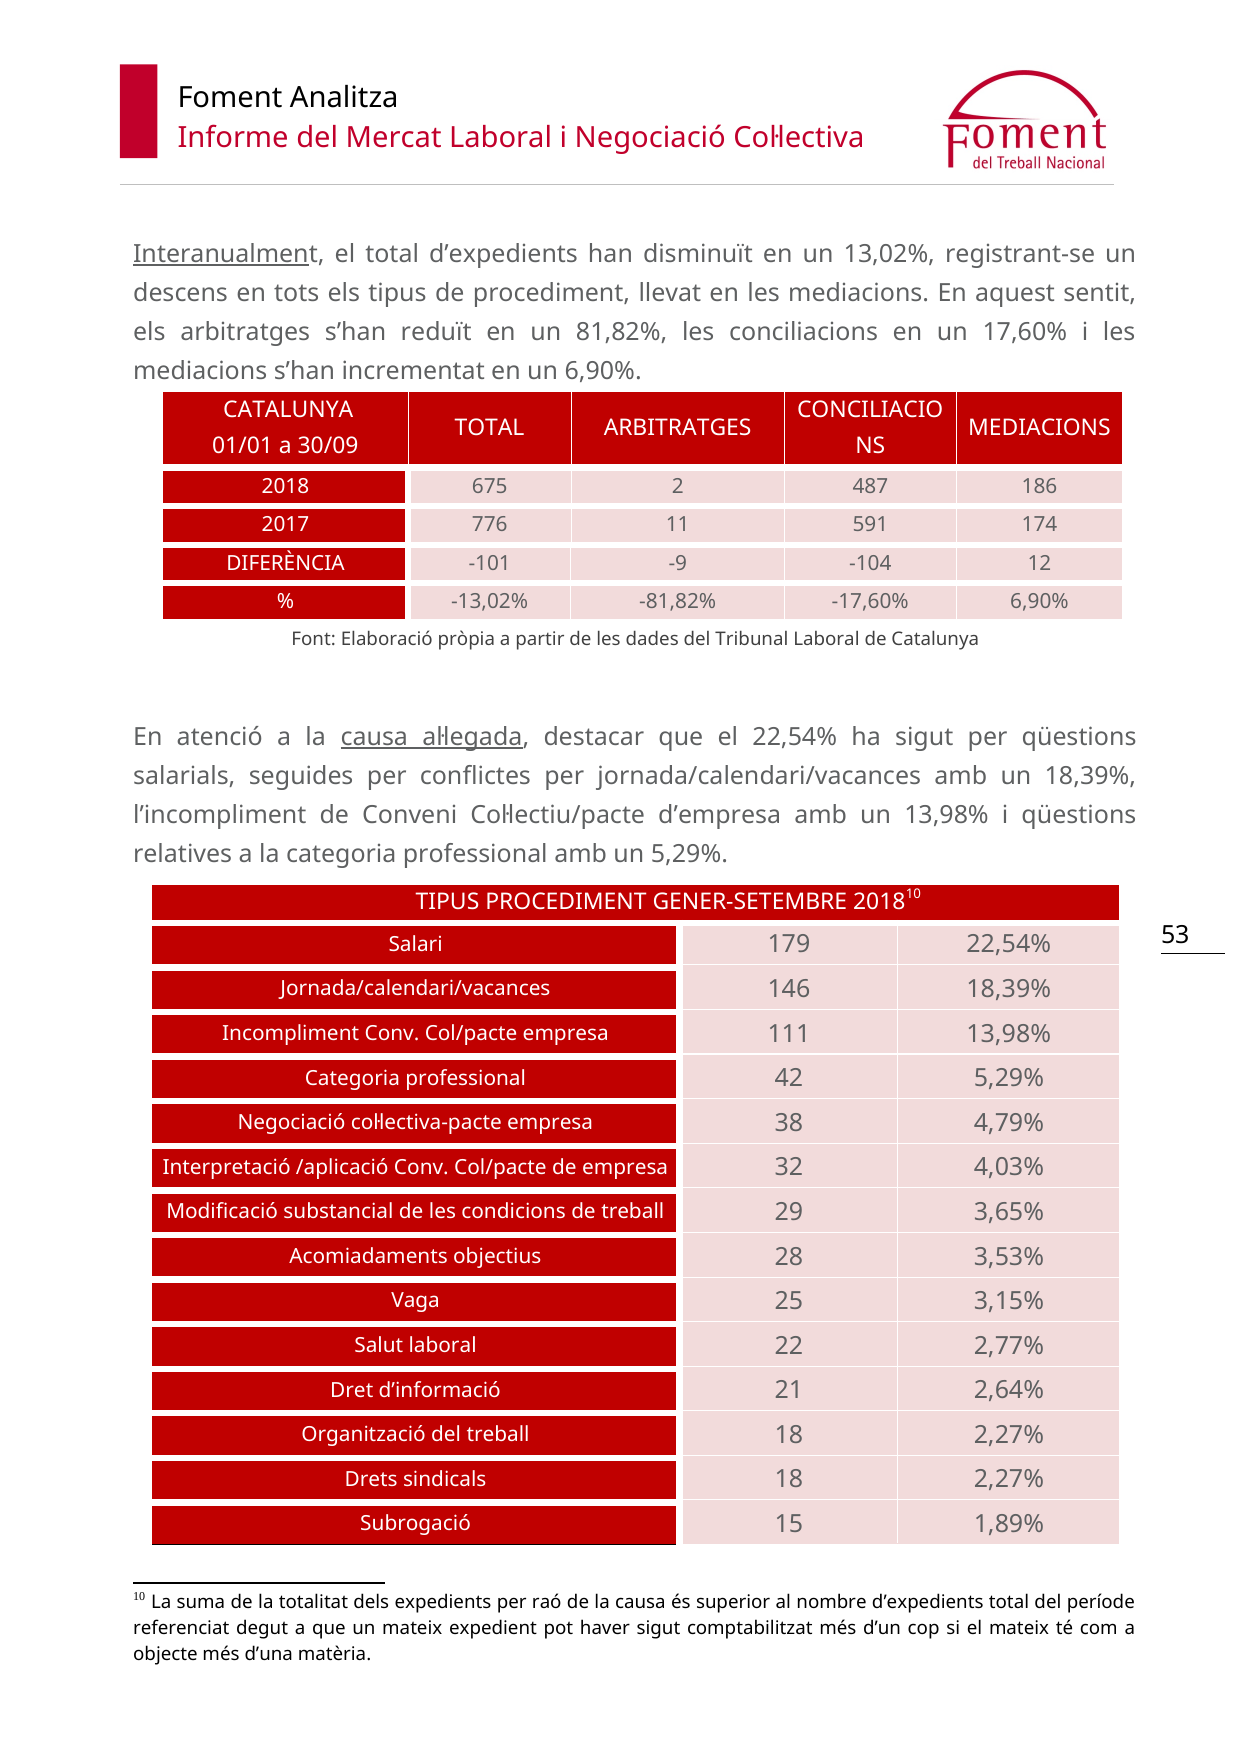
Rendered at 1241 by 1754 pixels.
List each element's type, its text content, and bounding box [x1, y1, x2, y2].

table_header ARBITRATGES [572, 392, 784, 464]
table_cell 29 [683, 1188, 897, 1232]
table_cell -17,60% [785, 586, 956, 619]
table_cell 2,77% [898, 1322, 1119, 1366]
table_cell 18 [683, 1456, 897, 1499]
table_cell 15 [683, 1500, 898, 1544]
table_cell 487 [785, 471, 956, 503]
table_cell Incompliment Conv. Col/pacte empresa [152, 1015, 676, 1053]
table_cell 3,65% [898, 1188, 1119, 1232]
table_cell % [163, 586, 405, 619]
table_cell 2 [572, 471, 784, 503]
table_cell 6,90% [957, 586, 1122, 619]
table_cell -13,02% [411, 586, 570, 619]
table_cell 25 [683, 1278, 897, 1321]
table_cell 146 [683, 965, 897, 1009]
table_cell 4,79% [898, 1099, 1119, 1143]
table_cell Subrogació [152, 1506, 676, 1544]
table_cell -101 [411, 548, 570, 580]
table_cell Organització del treball [152, 1416, 676, 1455]
table_cell -104 [785, 548, 956, 580]
table_cell 22,54% [898, 926, 1119, 964]
table_header MEDIACIONS [957, 392, 1122, 464]
table_cell 18 [683, 1411, 897, 1455]
table_cell 2,27% [898, 1456, 1119, 1499]
table_cell 28 [683, 1233, 897, 1276]
table_cell 2,27% [898, 1411, 1119, 1455]
table_cell 42 [683, 1055, 897, 1098]
table_cell Jornada/calendari/vacances [152, 971, 676, 1009]
table_cell Acomiadaments objectius [152, 1238, 676, 1276]
table_cell 12 [957, 548, 1122, 580]
table_cell 18,39% [898, 965, 1119, 1009]
table_cell 2017 [163, 509, 405, 542]
table_cell 179 [683, 926, 897, 964]
table_cell 32 [683, 1144, 897, 1187]
table_cell Drets sindicals [152, 1461, 676, 1499]
table_cell 776 [411, 509, 571, 542]
table_header CONCILIACIONS [785, 392, 956, 464]
table_cell 38 [683, 1099, 897, 1143]
table_header TIPUS PROCEDIMENT GENER-SETEMBRE 2018 [152, 885, 1119, 920]
table_cell Dret d’informació [152, 1372, 676, 1410]
table_header CATALUNYA 01/01 a 30/09 [163, 392, 408, 464]
table_cell 22 [683, 1322, 897, 1366]
table_cell 1,89% [898, 1500, 1119, 1544]
table_cell Categoria professional [152, 1060, 676, 1098]
table_cell 21 [683, 1367, 897, 1410]
table_cell Interpretació /aplicació Conv. Col/pacte de empresa [152, 1149, 676, 1187]
table_cell 4,03% [898, 1144, 1119, 1187]
table_cell 111 [683, 1010, 897, 1053]
table_cell -81,82% [571, 586, 784, 619]
table_cell DIFERÈNCIA [163, 548, 405, 580]
text Font: Elaboració pròpia a partir de les dades del Tribunal Laboral de Catalunya [133, 625, 1138, 651]
text En atenció a la causa al·legada, destacar que el 22,54% ha sigut per qüestions salarials, seguides per conflictes per jornada/calendari/vacances amb un 18,39%, l’incompliment de Conveni Col·lectiu/pacte d’empresa amb un 13,98% i qüestions relatives a la categoria professional amb un 5,29%. [133, 718, 1138, 870]
table_cell 2018 [163, 471, 405, 503]
table_cell -9 [571, 548, 784, 580]
table_cell 174 [957, 509, 1122, 542]
table_cell Modificació substancial de les condicions de treball [152, 1194, 676, 1232]
table_cell 2,64% [898, 1367, 1119, 1410]
table_cell 186 [957, 471, 1122, 503]
table_cell 13,98% [898, 1010, 1119, 1053]
table_cell 5,29% [898, 1055, 1119, 1098]
table_cell 675 [411, 471, 571, 503]
table_cell 3,15% [898, 1278, 1119, 1321]
table_cell 591 [785, 509, 956, 542]
table_cell Negociació col·lectiva-pacte empresa [152, 1104, 676, 1143]
picture [932, 65, 1111, 172]
table_cell 11 [572, 509, 784, 542]
table_header TOTAL [409, 392, 571, 464]
table_cell Salut laboral [152, 1327, 676, 1366]
table_cell Salari [152, 926, 676, 964]
table_cell Vaga [152, 1283, 676, 1321]
table_cell 3,53% [898, 1233, 1119, 1276]
text Interanualment, el total d’expedients han disminuït en un 13,02%, registrant-se un descens en tots els tipus de procediment, llevat en les mediacions. En aquest sentit, els arbitratges s’han reduït en un 81,82%, les conciliacions en un 17,60% i les mediacions s’han incrementat en un 6,90%. [133, 236, 1138, 387]
